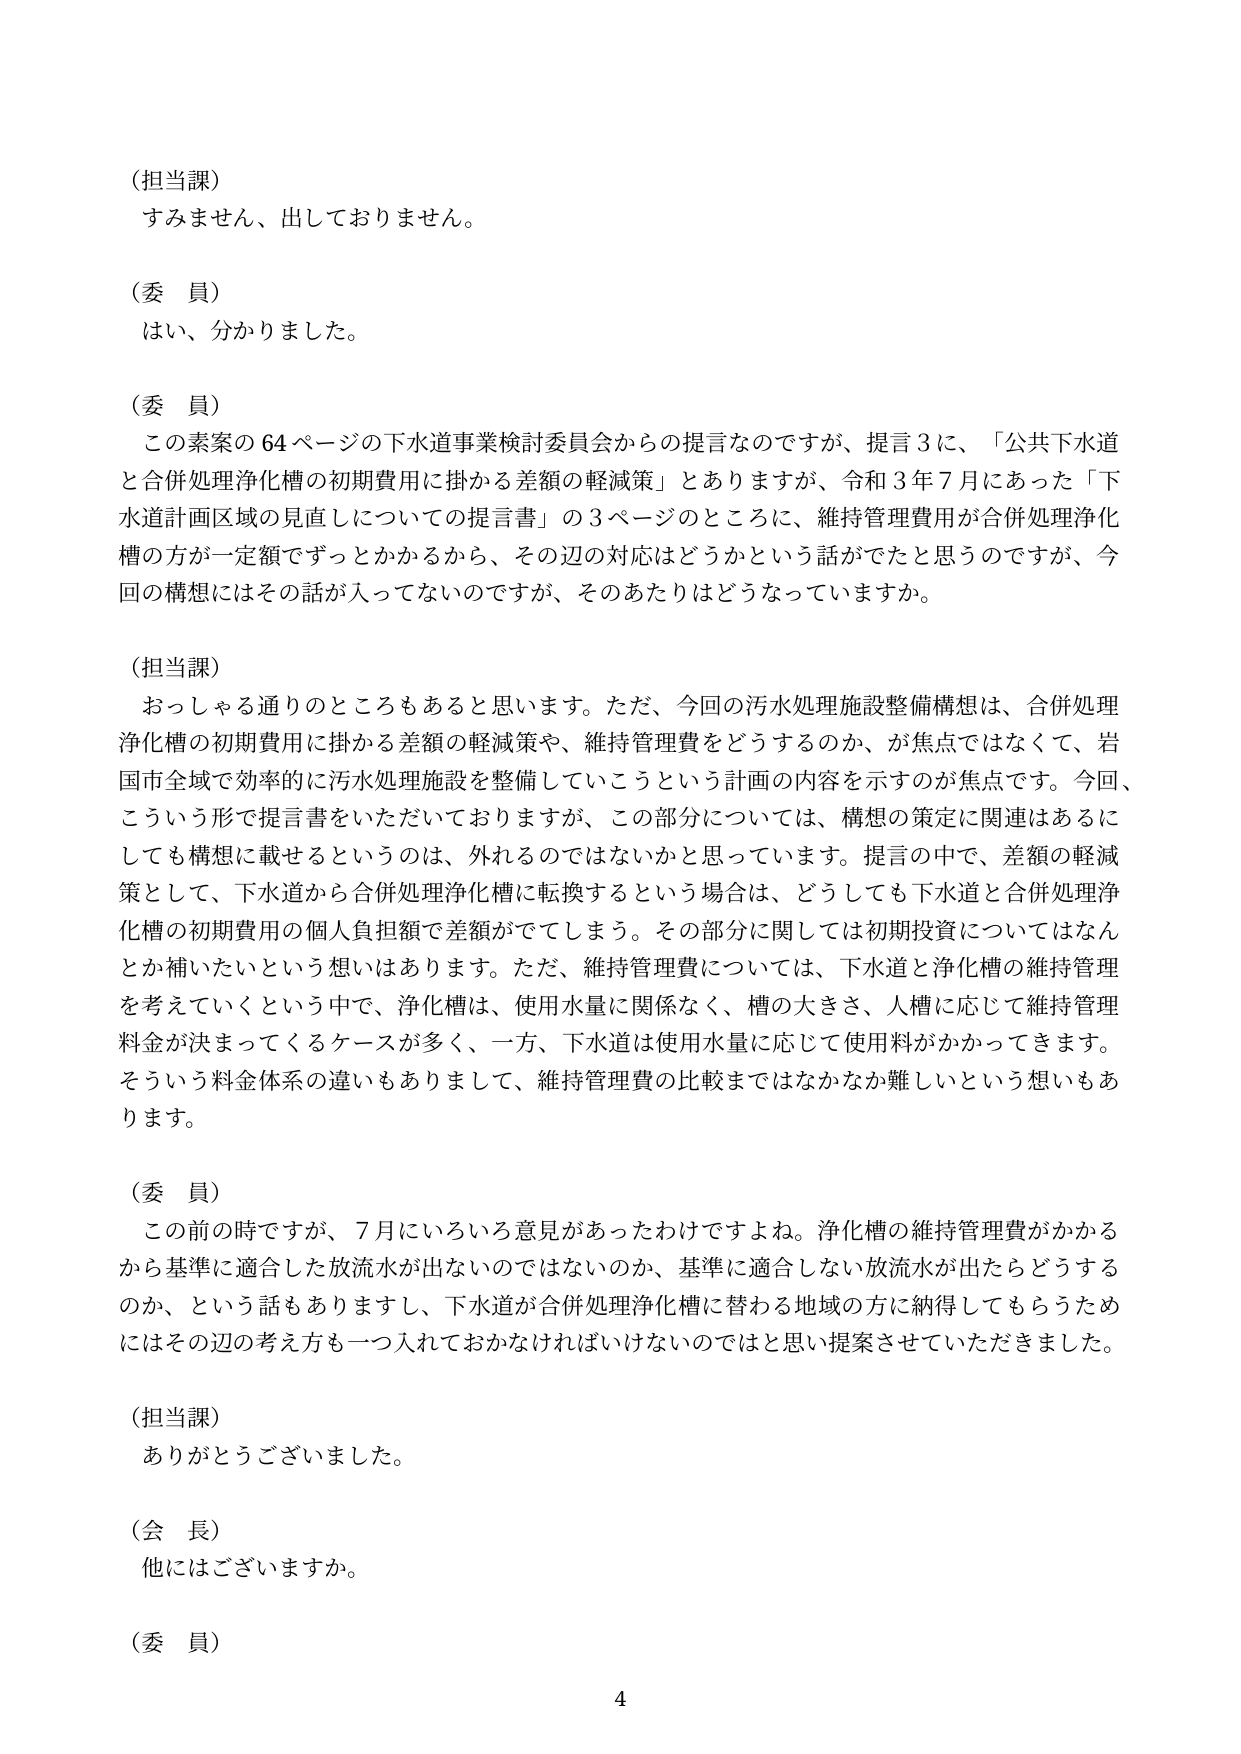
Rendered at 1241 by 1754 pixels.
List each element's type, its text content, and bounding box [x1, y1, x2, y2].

text すみません、出しておりません。 [118, 198, 1122, 235]
text （委 員） [118, 1623, 1122, 1660]
text （委 員） [118, 273, 1122, 310]
text （委 員） [118, 1173, 1122, 1210]
text （担当課） [118, 648, 1122, 685]
text この前の時ですが、７月にいろいろ意見があったわけですよね。浄化槽の維持管理費がかかるから基準に適合した放流水が出ないのではないのか、基準に適合しない放流水が出たらどうするのか、という話もありますし、下水道が合併処理浄化槽に替わる地域の方に納得してもらうためにはその辺の考え方も一つ入れておかなければいけないのではと思い提案させていただきました。 [118, 1210, 1122, 1360]
text （担当課） [118, 160, 1122, 198]
text （担当課） [118, 1398, 1122, 1435]
text この素案の64ページの下水道事業検討委員会からの提言なのですが、提言３に、「公共下水道と合併処理浄化槽の初期費用に掛かる差額の軽減策」とありますが、令和３年７月にあった「下水道計画区域の見直しについての提言書」の３ページのところに、維持管理費用が合併処理浄化槽の方が一定額でずっとかかるから、その辺の対応はどうかという話がでたと思うのですが、今回の構想にはその話が入ってないのですが、そのあたりはどうなっていますか。 [118, 423, 1122, 610]
text ありがとうございました。 [118, 1435, 1122, 1473]
text （委 員） [118, 385, 1122, 423]
text 他にはございますか。 [118, 1548, 1122, 1585]
text （会 長） [118, 1510, 1122, 1548]
text はい、分かりました。 [118, 310, 1122, 348]
text おっしゃる通りのところもあると思います。ただ、今回の汚水処理施設整備構想は、合併処理浄化槽の初期費用に掛かる差額の軽減策や、維持管理費をどうするのか、が焦点ではなくて、岩国市全域で効率的に汚水処理施設を整備していこうという計画の内容を示すのが焦点です。今回、こういう形で提言書をいただいておりますが、この部分については、構想の策定に関連はあるにしても構想に載せるというのは、外れるのではないかと思っています。提言の中で、差額の軽減策として、下水道から合併処理浄化槽に転換するという場合は、どうしても下水道と合併処理浄化槽の初期費用の個人負担額で差額がでてしまう。その部分に関しては初期投資についてはなんとか補いたいという想いはあります。ただ、維持管理費については、下水道と浄化槽の維持管理を考えていくという中で、浄化槽は、使用水量に関係なく、槽の大きさ、人槽に応じて維持管理料金が決まってくるケースが多く、一方、下水道は使用水量に応じて使用料がかかってきます。そういう料金体系の違いもありまして、維持管理費の比較まではなかなか難しいという想いもあります。 [118, 685, 1122, 1135]
